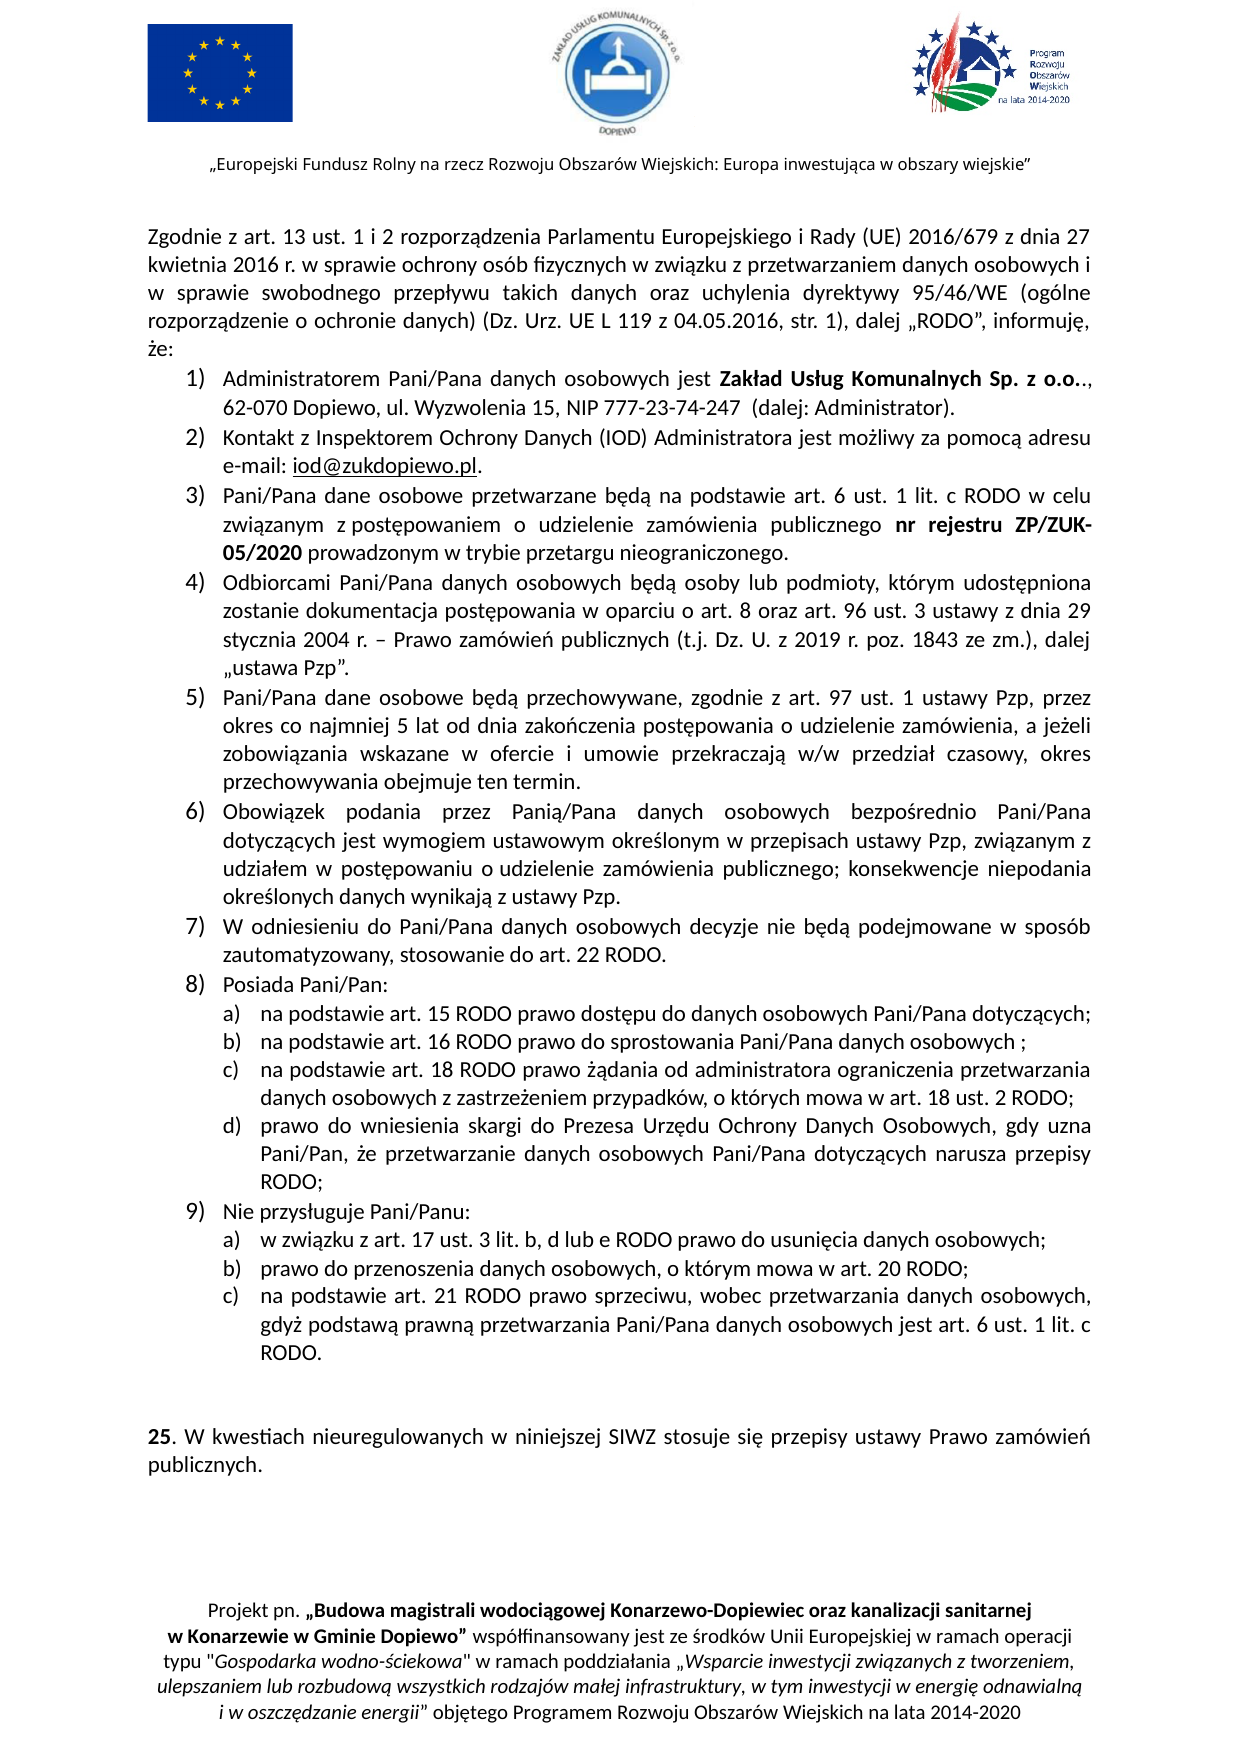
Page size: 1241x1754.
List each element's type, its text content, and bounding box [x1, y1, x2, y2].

list na podstawie art. 18 RODO prawo żądania od administratora ograniczenia przetwarzania danych osobowych z zastrzeżeniem przypadków, o których mowa w art. 18 ust. 2 RODO; [223, 1055, 1092, 1111]
text Zgodnie z art. 13 ust. 1 i 2 rozporządzenia Parlamentu Europejskiego i Rady (UE) 2016/679 z dnia 27 kwietnia 2016 r. w sprawie ochrony osób fizycznych w związku z przetwarzaniem danych osobowych i w sprawie swobodnego przepływu takich danych oraz uchylenia dyrektywy 95/46/WE (ogólne rozporządzenie o ochronie danych) (Dz. Urz. UE L 119 z 04.05.2016, str. 1), dalej „RODO”, informuję, że: [148, 222, 1092, 362]
picture [147, 24, 293, 122]
list Pani/Pana dane osobowe będą przechowywane, zgodnie z art. 97 ust. 1 ustawy Pzp, przez okres co najmniej 5 lat od dnia zakończenia postępowania o udzielenie zamówienia, a jeżeli zobowiązania wskazane w ofercie i umowie przekraczają w/w przedział czasowy, okres przechowywania obejmuje ten termin. [185, 681, 1092, 795]
list na podstawie art. 21 RODO prawo sprzeciwu, wobec przetwarzania danych osobowych, gdyż podstawą prawną przetwarzania Pani/Pana danych osobowych jest art. 6 ust. 1 lit. c RODO. [223, 1282, 1092, 1366]
list na podstawie art. 15 RODO prawo dostępu do danych osobowych Pani/Pana dotyczących; [223, 999, 1092, 1027]
list W odniesieniu do Pani/Pana danych osobowych decyzje nie będą podejmowane w sposób zautomatyzowany, stosowanie do art. 22 RODO. [185, 910, 1092, 968]
text 25. W kwestiach nieuregulowanych w niniejszej SIWZ stosuje się przepisy ustawy Prawo zamówień publicznych. [148, 1422, 1092, 1478]
list prawo do przenoszenia danych osobowych, o którym mowa w art. 20 RODO; [223, 1254, 1092, 1282]
list w związku z art. 17 ust. 3 lit. b, d lub e RODO prawo do usunięcia danych osobowych; [223, 1226, 1092, 1254]
list Administratorem Pani/Pana danych osobowych jest Zakład Usług Komunalnych Sp. z o.o.., 62-070 Dopiewo, ul. Wyzwolenia 15, NIP 777-23-74-247 (dalej: Administrator). [185, 362, 1092, 421]
list Odbiorcami Pani/Pana danych osobowych będą osoby lub podmioty, którym udostępniona zostanie dokumentacja postępowania w oparciu o art. 8 oraz art. 96 ust. 3 ustawy z dnia 29 stycznia 2004 r. – Prawo zamówień publicznych (t.j. Dz. U. z 2019 r. poz. 1843 ze zm.), dalej „ustawa Pzp”. [185, 566, 1092, 681]
list Nie przysługuje Pani/Panu: [185, 1195, 1092, 1226]
list Obowiązek podania przez Panią/Pana danych osobowych bezpośrednio Pani/Pana dotyczących jest wymogiem ustawowym określonym w przepisach ustawy Pzp, związanym z udziałem w postępowaniu o udzielenie zamówienia publicznego; konsekwencje niepodania określonych danych wynikają z ustawy Pzp. [185, 795, 1092, 910]
list na podstawie art. 16 RODO prawo do sprostowania Pani/Pana danych osobowych ; [223, 1027, 1092, 1055]
picture [904, 6, 1082, 122]
list Posiada Pani/Pan: [185, 968, 1092, 999]
list Kontakt z Inspektorem Ochrony Danych (IOD) Administratora jest możliwy za pomocą adresu e-mail: iod@zukdopiewo.pl. [185, 421, 1092, 479]
list Pani/Pana dane osobowe przetwarzane będą na podstawie art. 6 ust. 1 lit. c RODO w celu związanym z postępowaniem o udzielenie zamówienia publicznego nr rejestru ZP/ZUK-05/2020 prowadzonym w trybie przetargu nieograniczonego. [185, 479, 1092, 566]
list prawo do wniesienia skargi do Prezesa Urzędu Ochrony Danych Osobowych, gdy uzna Pani/Pan, że przetwarzanie danych osobowych Pani/Pana dotyczących narusza przepisy RODO; [223, 1111, 1092, 1195]
